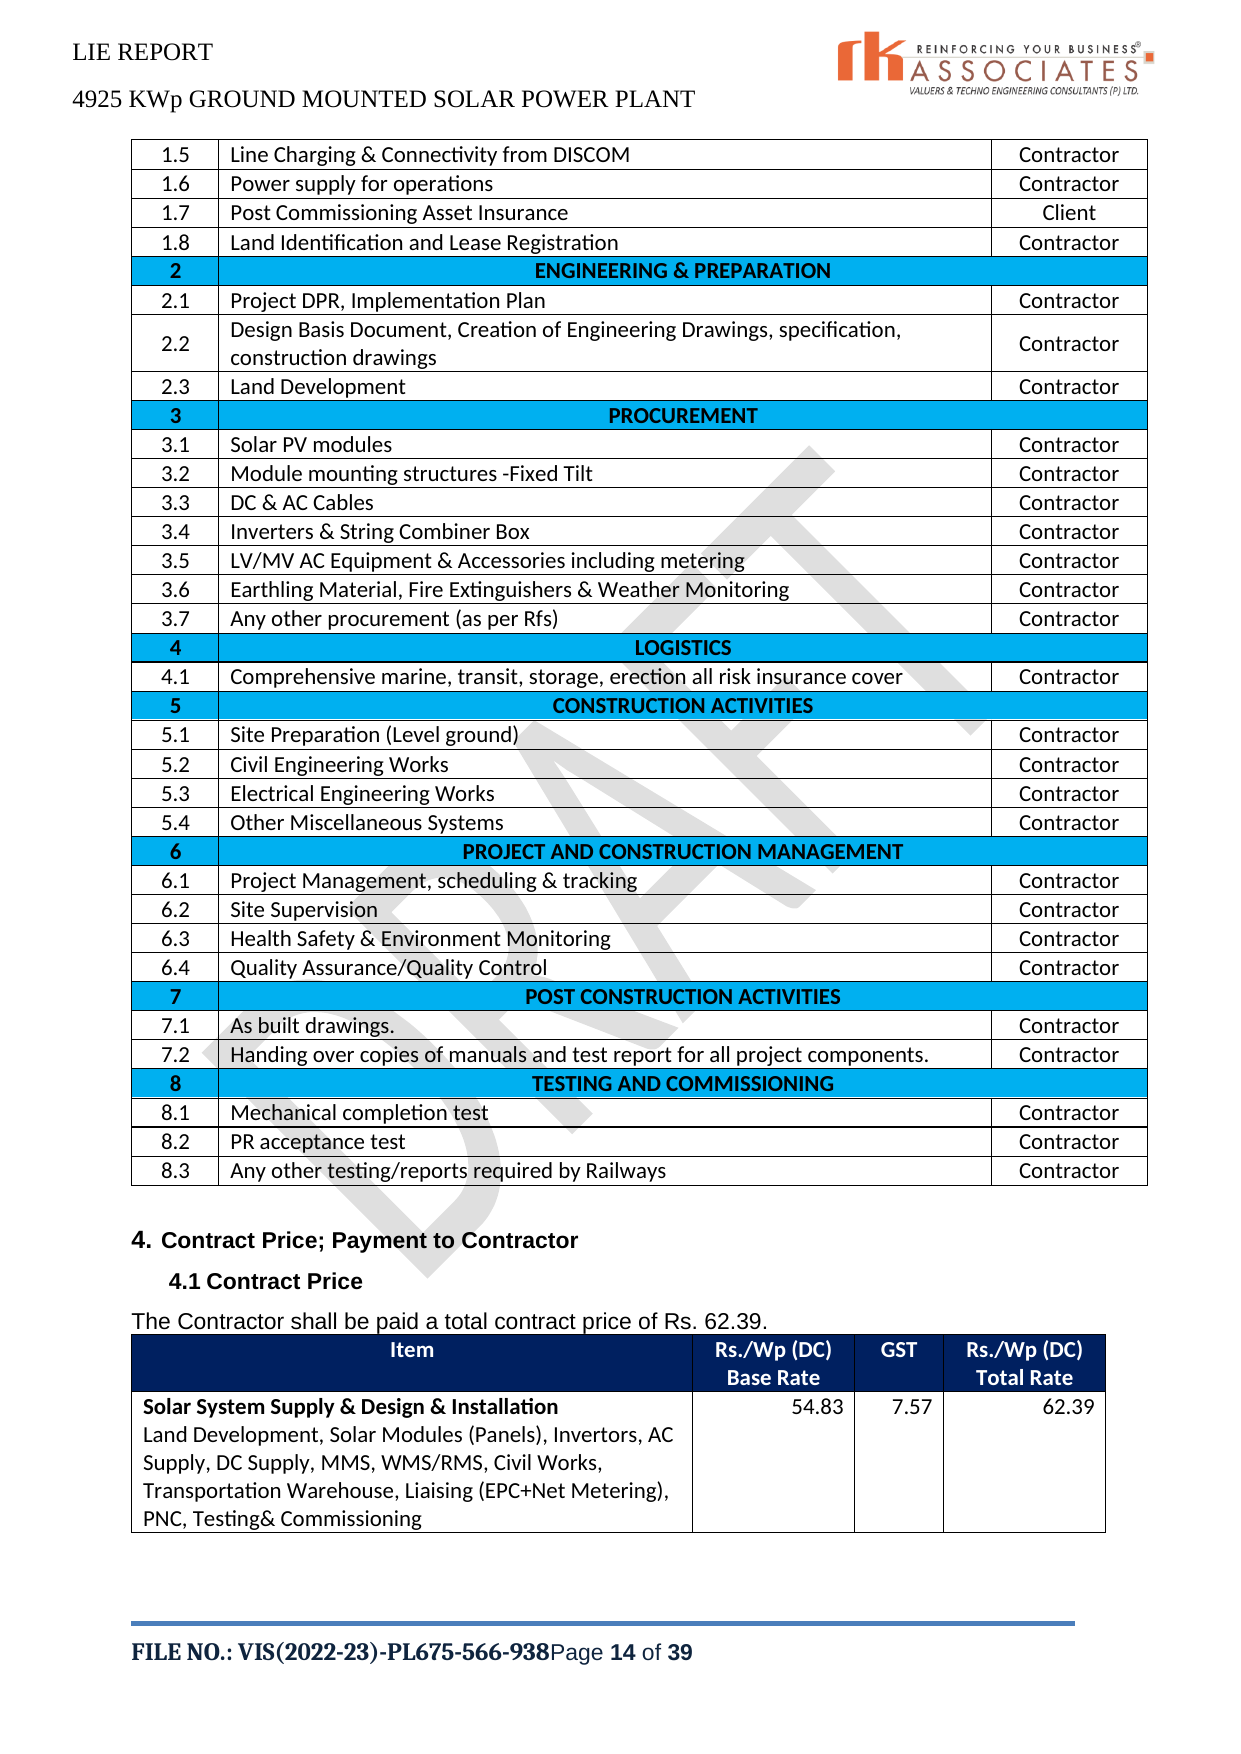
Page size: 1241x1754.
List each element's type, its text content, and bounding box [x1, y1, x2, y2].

table_cell Project DPR, Implementation Plan [219, 286, 991, 314]
table_cell 7.57 [855, 1392, 943, 1532]
table_cell 3.3 [132, 488, 218, 516]
table_cell Land Development [219, 372, 991, 400]
table_cell Contractor [992, 924, 1147, 952]
table_cell Inverters & String Combiner Box [219, 517, 991, 545]
table_cell 3.1 [132, 430, 218, 458]
table_cell Contractor [992, 372, 1147, 400]
table_cell Contractor [992, 866, 1147, 894]
table_cell Any other testing/reports required by Railways [219, 1157, 991, 1184]
table_cell Earthling Material, Fire Extinguishers & Weather Monitoring [219, 575, 991, 603]
table_cell 6 [132, 837, 218, 865]
table_cell Contractor [992, 575, 1147, 603]
table_cell Module mounting structures -Fixed Tilt [219, 459, 991, 487]
table_cell POST CONSTRUCTION ACTIVITIES [219, 982, 1147, 1010]
table_cell 8.2 [132, 1128, 218, 1156]
table_cell Solar System Supply & Design & Installation Land Development, Solar Modules (Panels), Invertors, AC Supply, DC Supply, MMS, WMS/RMS, Civil Works, Transportation Warehouse, Liaising (EPC+Net Metering), PNC, Testing& Commissioning [132, 1392, 692, 1532]
table_cell Contractor [992, 546, 1147, 574]
table_cell Post Commissioning Asset Insurance [219, 199, 991, 227]
table_cell Contractor [992, 808, 1147, 836]
table_cell Design Basis Document, Creation of Engineering Drawings, specification, construction drawings [219, 315, 991, 371]
table_cell 5.1 [132, 721, 218, 749]
table_cell 3.4 [132, 517, 218, 545]
table_cell Contractor [992, 750, 1147, 778]
table_cell 1.8 [132, 228, 218, 256]
table_cell 7 [132, 982, 218, 1010]
table_cell Contractor [992, 895, 1147, 923]
table_cell 1.5 [132, 140, 218, 168]
table_cell Contractor [992, 721, 1147, 749]
table_cell Any other procurement (as per Rfs) [219, 604, 991, 632]
table_cell LV/MV AC Equipment & Accessories including metering [219, 546, 991, 574]
table_cell 1.7 [132, 199, 218, 227]
table_cell Contractor [992, 517, 1147, 545]
table_cell Contractor [992, 779, 1147, 807]
table_cell 2.3 [132, 372, 218, 400]
table_cell Contractor [992, 663, 1147, 691]
table_cell Power supply for operations [219, 170, 991, 197]
table_cell 54.83 [693, 1392, 854, 1532]
table_cell Contractor [992, 1011, 1147, 1039]
list Contract Price [169, 1268, 1106, 1294]
table_cell 8.3 [132, 1157, 218, 1184]
text The Contractor shall be paid a total contract price of Rs. 62.39. [131, 1308, 1106, 1334]
table_cell Mechanical completion test [219, 1099, 991, 1126]
table_cell 7.2 [132, 1040, 218, 1068]
table_cell Comprehensive marine, transit, storage, erection all risk insurance cover [219, 663, 991, 691]
table_cell 7.1 [132, 1011, 218, 1039]
table_cell 1.6 [132, 170, 218, 197]
table_cell 3.7 [132, 604, 218, 632]
table_cell 6.4 [132, 953, 218, 981]
table_cell 5.2 [132, 750, 218, 778]
table_cell 8 [132, 1069, 218, 1097]
table_cell 8.1 [132, 1099, 218, 1126]
table_cell Solar PV modules [219, 430, 991, 458]
table_cell 5 [132, 692, 218, 719]
picture [837, 28, 1155, 97]
table_cell 2 [132, 257, 218, 285]
table_cell Land Identification and Lease Registration [219, 228, 991, 256]
table_cell Line Charging & Connectivity from DISCOM [219, 140, 991, 168]
table_cell 5.3 [132, 779, 218, 807]
table_cell ENGINEERING & PREPARATION [219, 257, 1147, 285]
table_cell Contractor [992, 488, 1147, 516]
table_cell 3.2 [132, 459, 218, 487]
table_cell Contractor [992, 1157, 1147, 1184]
table_cell 3 [132, 401, 218, 429]
table_header Rs./Wp (DC) Total Rate [944, 1335, 1105, 1391]
table_cell Contractor [992, 286, 1147, 314]
table_cell Contractor [992, 953, 1147, 981]
table_cell PROCUREMENT [219, 401, 1147, 429]
table_cell Contractor [992, 170, 1147, 197]
table_cell 62.39 [944, 1392, 1105, 1532]
table_cell Site Preparation (Level ground) [219, 721, 991, 749]
table_cell Health Safety & Environment Monitoring [219, 924, 991, 952]
table_cell Handing over copies of manuals and test report for all project components. [219, 1040, 991, 1068]
table_cell 6.1 [132, 866, 218, 894]
table_cell PR acceptance test [219, 1128, 991, 1156]
list Contract Price; Payment to Contractor [131, 1225, 1106, 1254]
table_cell 3.6 [132, 575, 218, 603]
table_cell Quality Assurance/Quality Control [219, 953, 991, 981]
table_cell Project Management, scheduling & tracking [219, 866, 991, 894]
table_cell Contractor [992, 140, 1147, 168]
table_cell Contractor [992, 430, 1147, 458]
table_cell 4.1 [132, 663, 218, 691]
table_cell Civil Engineering Works [219, 750, 991, 778]
table_cell 3.5 [132, 546, 218, 574]
table_header Item [132, 1335, 692, 1391]
table_cell Contractor [992, 1040, 1147, 1068]
table_cell CONSTRUCTION ACTIVITIES [219, 692, 1147, 719]
table_header GST [855, 1335, 943, 1391]
table_cell 6.3 [132, 924, 218, 952]
table_cell As built drawings. [219, 1011, 991, 1039]
table_cell 6.2 [132, 895, 218, 923]
table_cell Other Miscellaneous Systems [219, 808, 991, 836]
table_header Rs./Wp (DC) Base Rate [693, 1335, 854, 1391]
table_cell 5.4 [132, 808, 218, 836]
table_cell 2.1 [132, 286, 218, 314]
table_cell Contractor [992, 1128, 1147, 1156]
table_cell Contractor [992, 604, 1147, 632]
table_cell Contractor [992, 228, 1147, 256]
table_cell 4 [132, 634, 218, 661]
table_cell Client [992, 199, 1147, 227]
table_cell LOGISTICS [219, 634, 1147, 661]
table_cell Electrical Engineering Works [219, 779, 991, 807]
table_cell Contractor [992, 1099, 1147, 1126]
table_cell PROJECT AND CONSTRUCTION MANAGEMENT [219, 837, 1147, 865]
table_cell 2.2 [132, 315, 218, 371]
table_cell Contractor [992, 459, 1147, 487]
table_cell TESTING AND COMMISSIONING [219, 1069, 1147, 1097]
table_cell DC & AC Cables [219, 488, 991, 516]
table_cell Site Supervision [219, 895, 991, 923]
table_cell Contractor [992, 315, 1147, 371]
